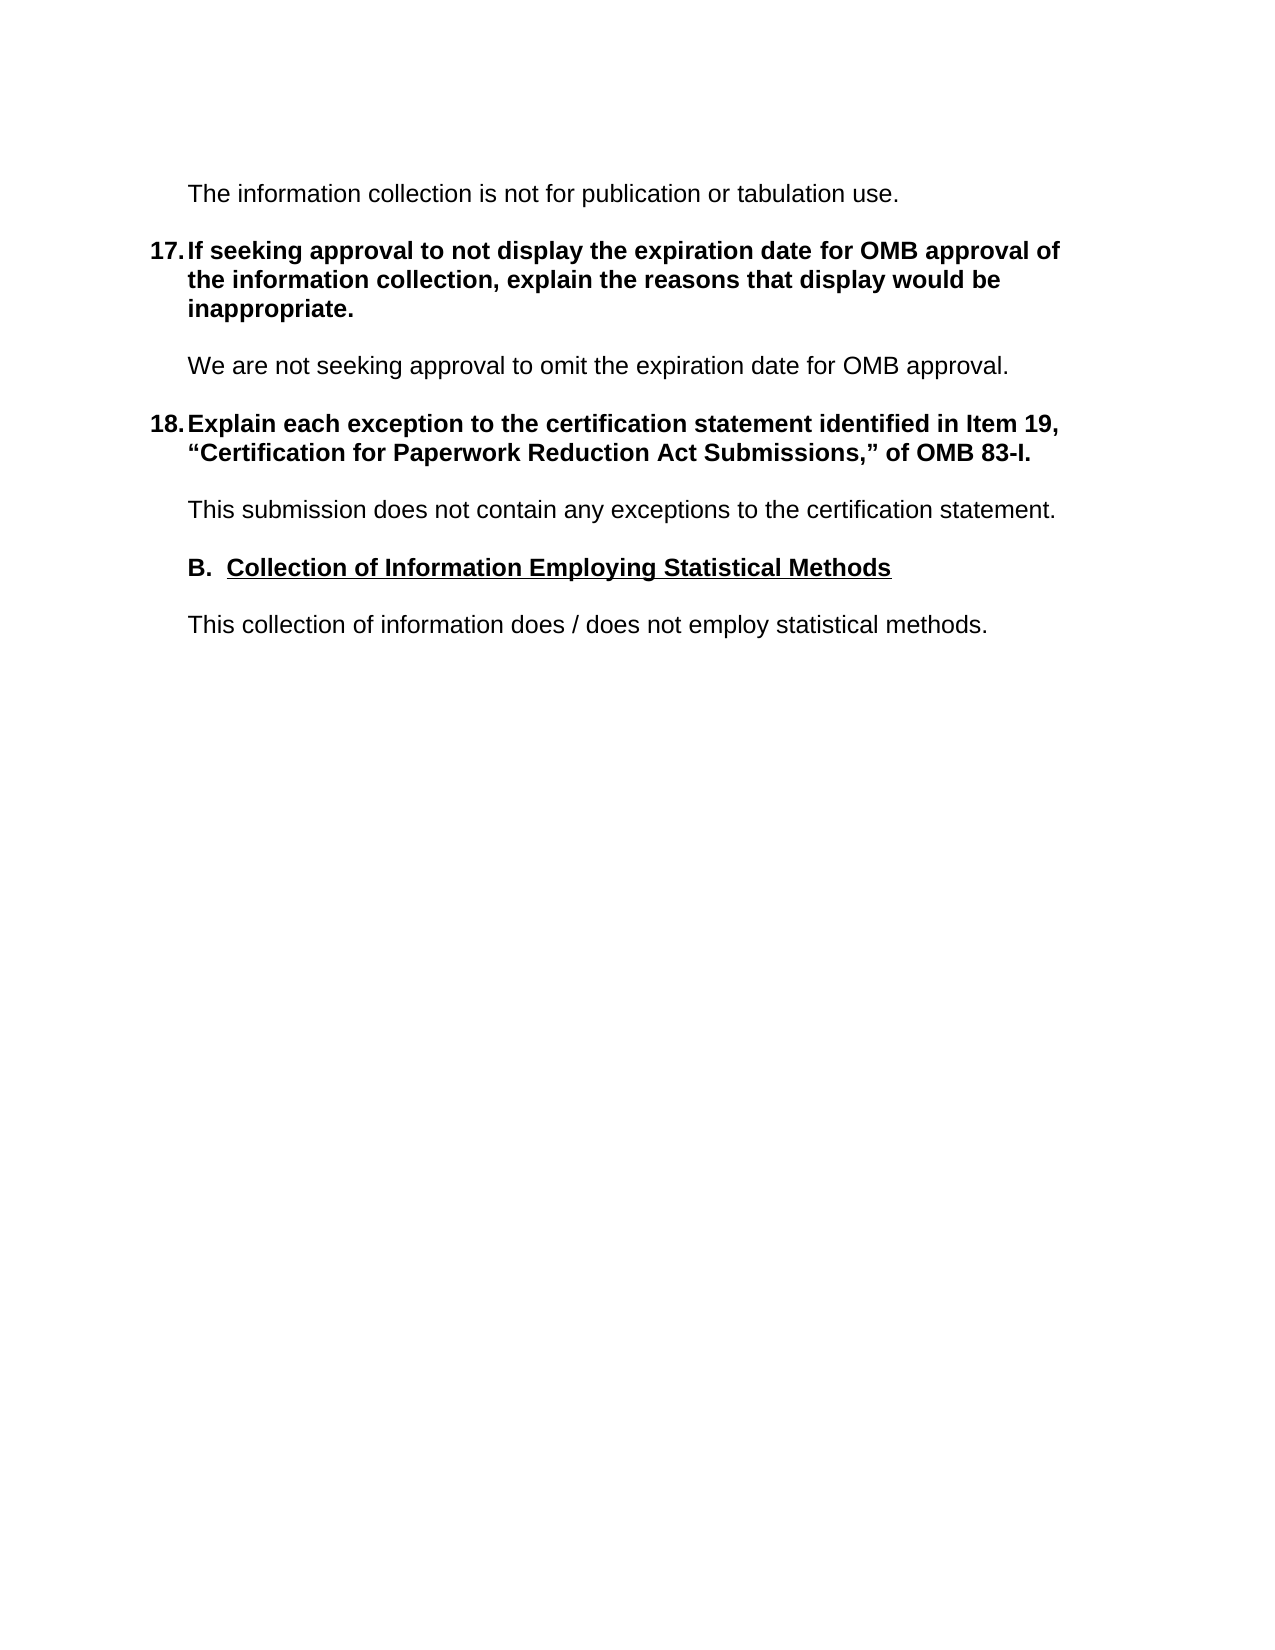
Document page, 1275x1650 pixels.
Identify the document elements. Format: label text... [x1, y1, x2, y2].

text The information collection is not for publication or tabulation use. [187, 179, 1091, 207]
text B. Collection of Information Employing Statistical Methods [150, 552, 1162, 581]
list If seeking approval to not display the expiration date for OMB approval of the information collection, explain the reasons that display would be inappropriate. [150, 236, 1091, 322]
list Explain each exception to the certification statement identified in Item 19, “Certification for Paperwork Reduction Act Submissions,” of OMB 83-I. [150, 409, 1091, 466]
text We are not seeking approval to omit the expiration date for OMB approval. [187, 351, 1091, 380]
text This submission does not contain any exceptions to the certification statement. [187, 495, 1091, 524]
text This collection of information does / does not employ statistical methods. [150, 610, 1162, 639]
